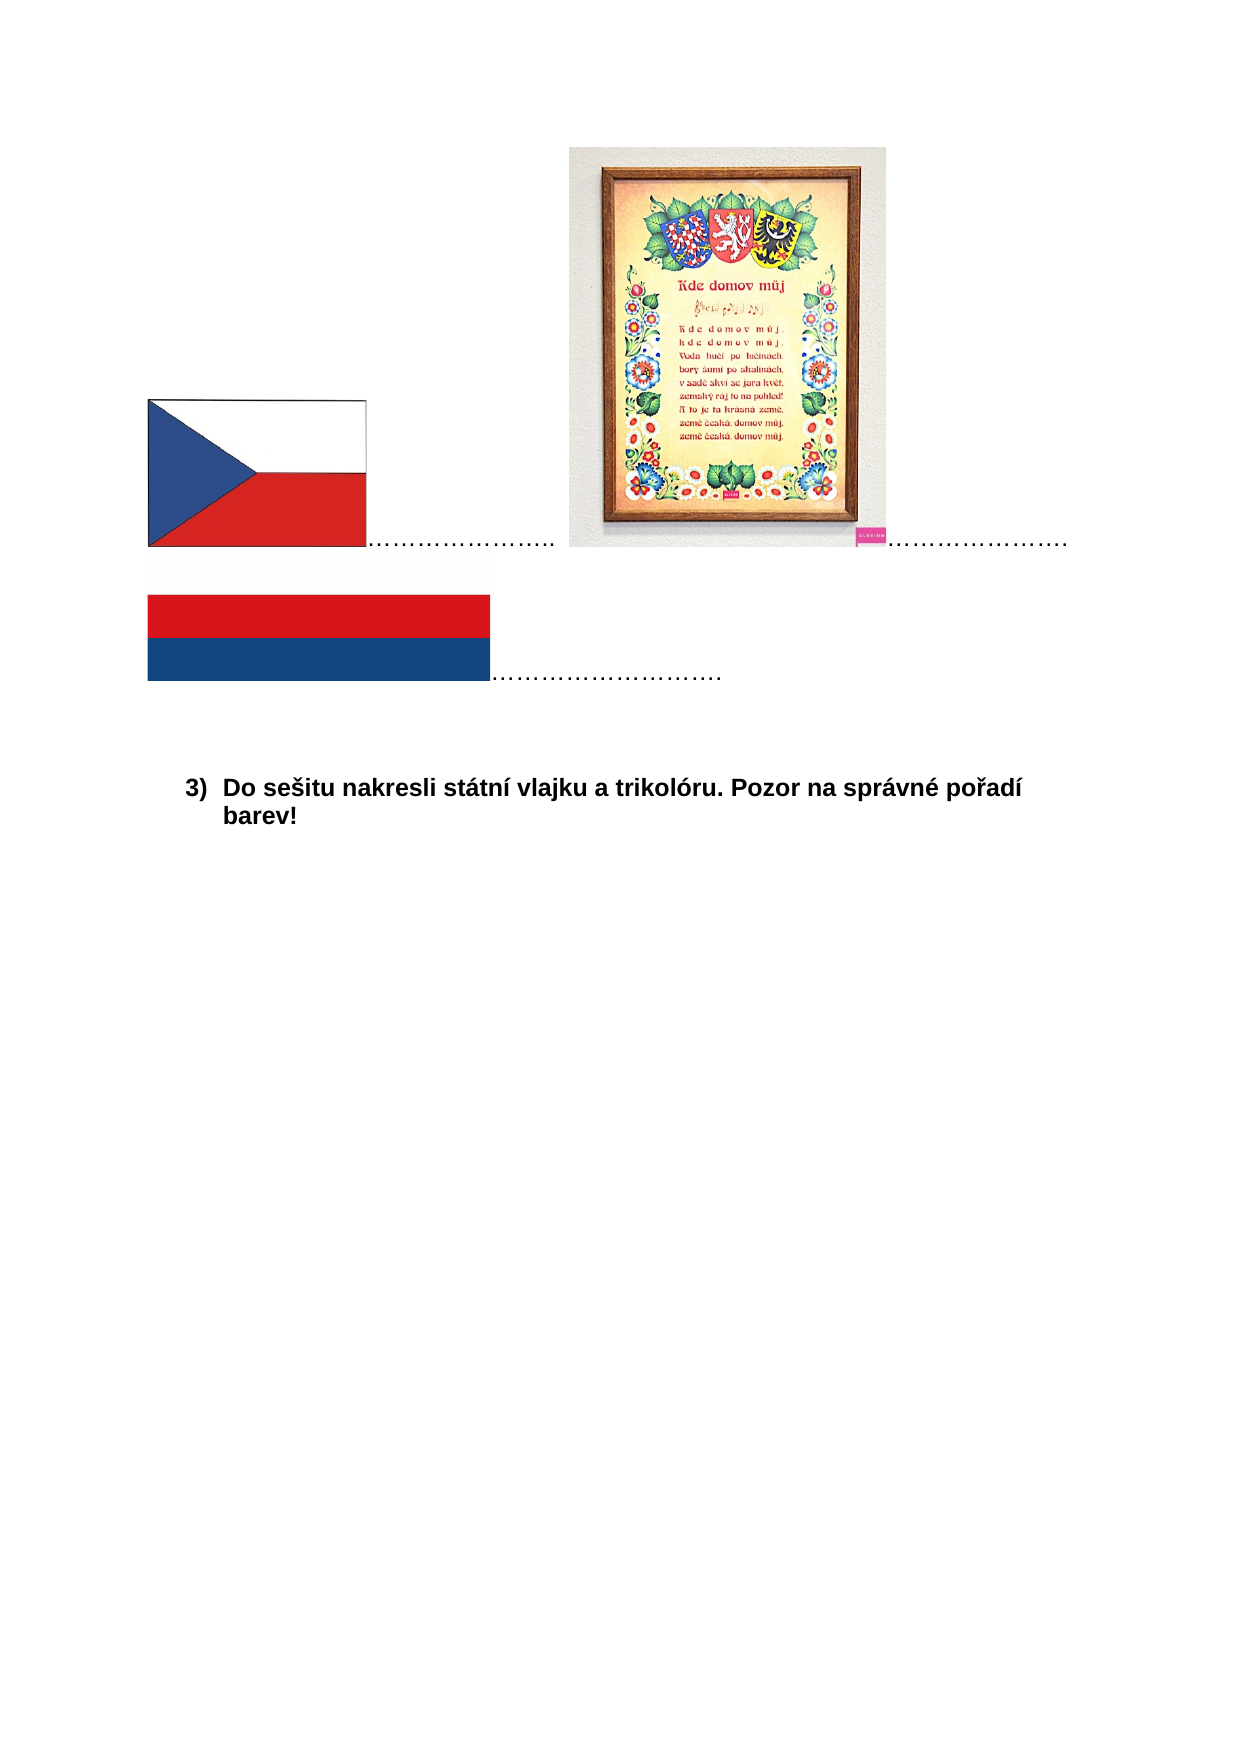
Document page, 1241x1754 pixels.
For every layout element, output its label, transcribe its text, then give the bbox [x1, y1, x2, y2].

picture [569, 147, 887, 547]
picture [147, 399, 367, 547]
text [148, 148, 1093, 685]
list Do sešitu nakresli státní vlajku a trikolóru. Pozor na správné pořadí barev! [185, 772, 1093, 830]
picture [147, 551, 491, 681]
